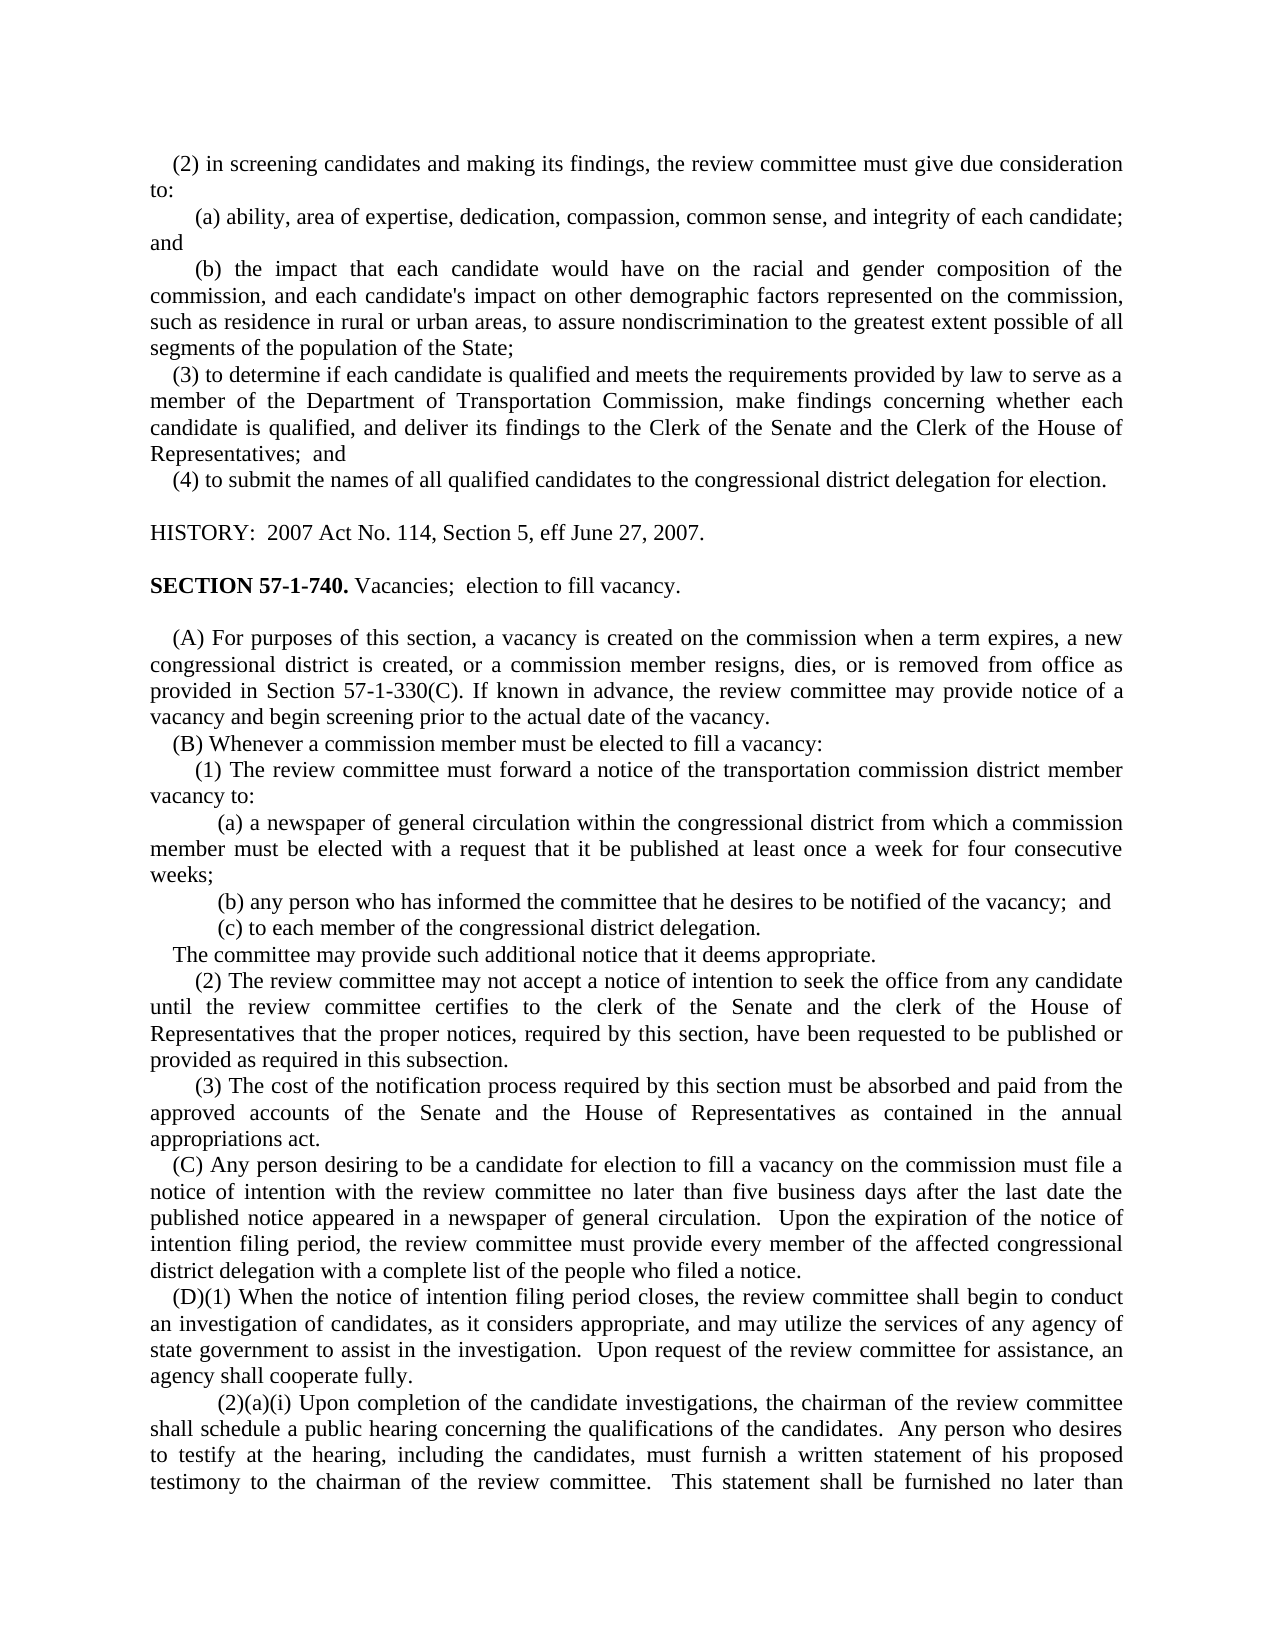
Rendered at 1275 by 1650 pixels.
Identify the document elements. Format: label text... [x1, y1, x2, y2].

text (A) For purposes of this section, a vacancy is created on the commission when a term expires, a new congressional district is created, or a commission member resigns, dies, or is removed from office as provided in Section 57-1-330(C). If known in advance, the review committee may provide notice of a vacancy and begin screening prior to the actual date of the vacancy. [150, 624, 1125, 730]
text (3) to determine if each candidate is qualified and meets the requirements provided by law to serve as a member of the Department of Transportation Commission, make findings concerning whether each candidate is qualified, and deliver its findings to the Clerk of the Senate and the Clerk of the House of Representatives; and [150, 361, 1125, 466]
text (3) The cost of the notification process required by this section must be absorbed and paid from the approved accounts of the Senate and the House of Representatives as contained in the annual appropriations act. [150, 1072, 1125, 1151]
text (a) ability, area of expertise, dedication, compassion, common sense, and integrity of each candidate; and [150, 203, 1125, 255]
text SECTION 57-1-740. Vacancies; election to fill vacancy. [150, 572, 1125, 598]
text (a) a newspaper of general circulation within the congressional district from which a commission member must be elected with a request that it be published at least once a week for four consecutive weeks; [150, 809, 1125, 888]
text HISTORY: 2007 Act No. 114, Section 5, eff June 27, 2007. [150, 519, 1125, 545]
text The committee may provide such additional notice that it deems appropriate. [150, 941, 1125, 967]
text (b) the impact that each candidate would have on the racial and gender composition of the commission, and each candidate's impact on other demographic factors represented on the commission, such as residence in rural or urban areas, to assure nondiscrimination to the greatest extent possible of all segments of the population of the State; [150, 255, 1125, 361]
text (c) to each member of the congressional district delegation. [150, 914, 1125, 941]
text (C) Any person desiring to be a candidate for election to fill a vacancy on the commission must file a notice of intention with the review committee no later than five business days after the last date the published notice appeared in a newspaper of general circulation. Upon the expiration of the notice of intention filing period, the review committee must provide every member of the affected congressional district delegation with a complete list of the people who filed a notice. [150, 1151, 1125, 1283]
text (2) The review committee may not accept a notice of intention to seek the office from any candidate until the review committee certifies to the clerk of the Senate and the clerk of the House of Representatives that the proper notices, required by this section, have been requested to be published or provided as required in this subsection. [150, 967, 1125, 1072]
text (b) any person who has informed the committee that he desires to be notified of the vacancy; and [150, 888, 1125, 914]
text (2) in screening candidates and making its findings, the review committee must give due consideration to: [150, 150, 1125, 203]
text (D)(1) When the notice of intention filing period closes, the review committee shall begin to conduct an investigation of candidates, as it considers appropriate, and may utilize the services of any agency of state government to assist in the investigation. Upon request of the review committee for assistance, an agency shall cooperate fully. [150, 1283, 1125, 1389]
text (B) Whenever a commission member must be elected to fill a vacancy: [150, 730, 1125, 756]
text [150, 1389, 1125, 1494]
text (4) to submit the names of all qualified candidates to the congressional district delegation for election. [150, 466, 1125, 493]
text (1) The review committee must forward a notice of the transportation commission district member vacancy to: [150, 756, 1125, 809]
